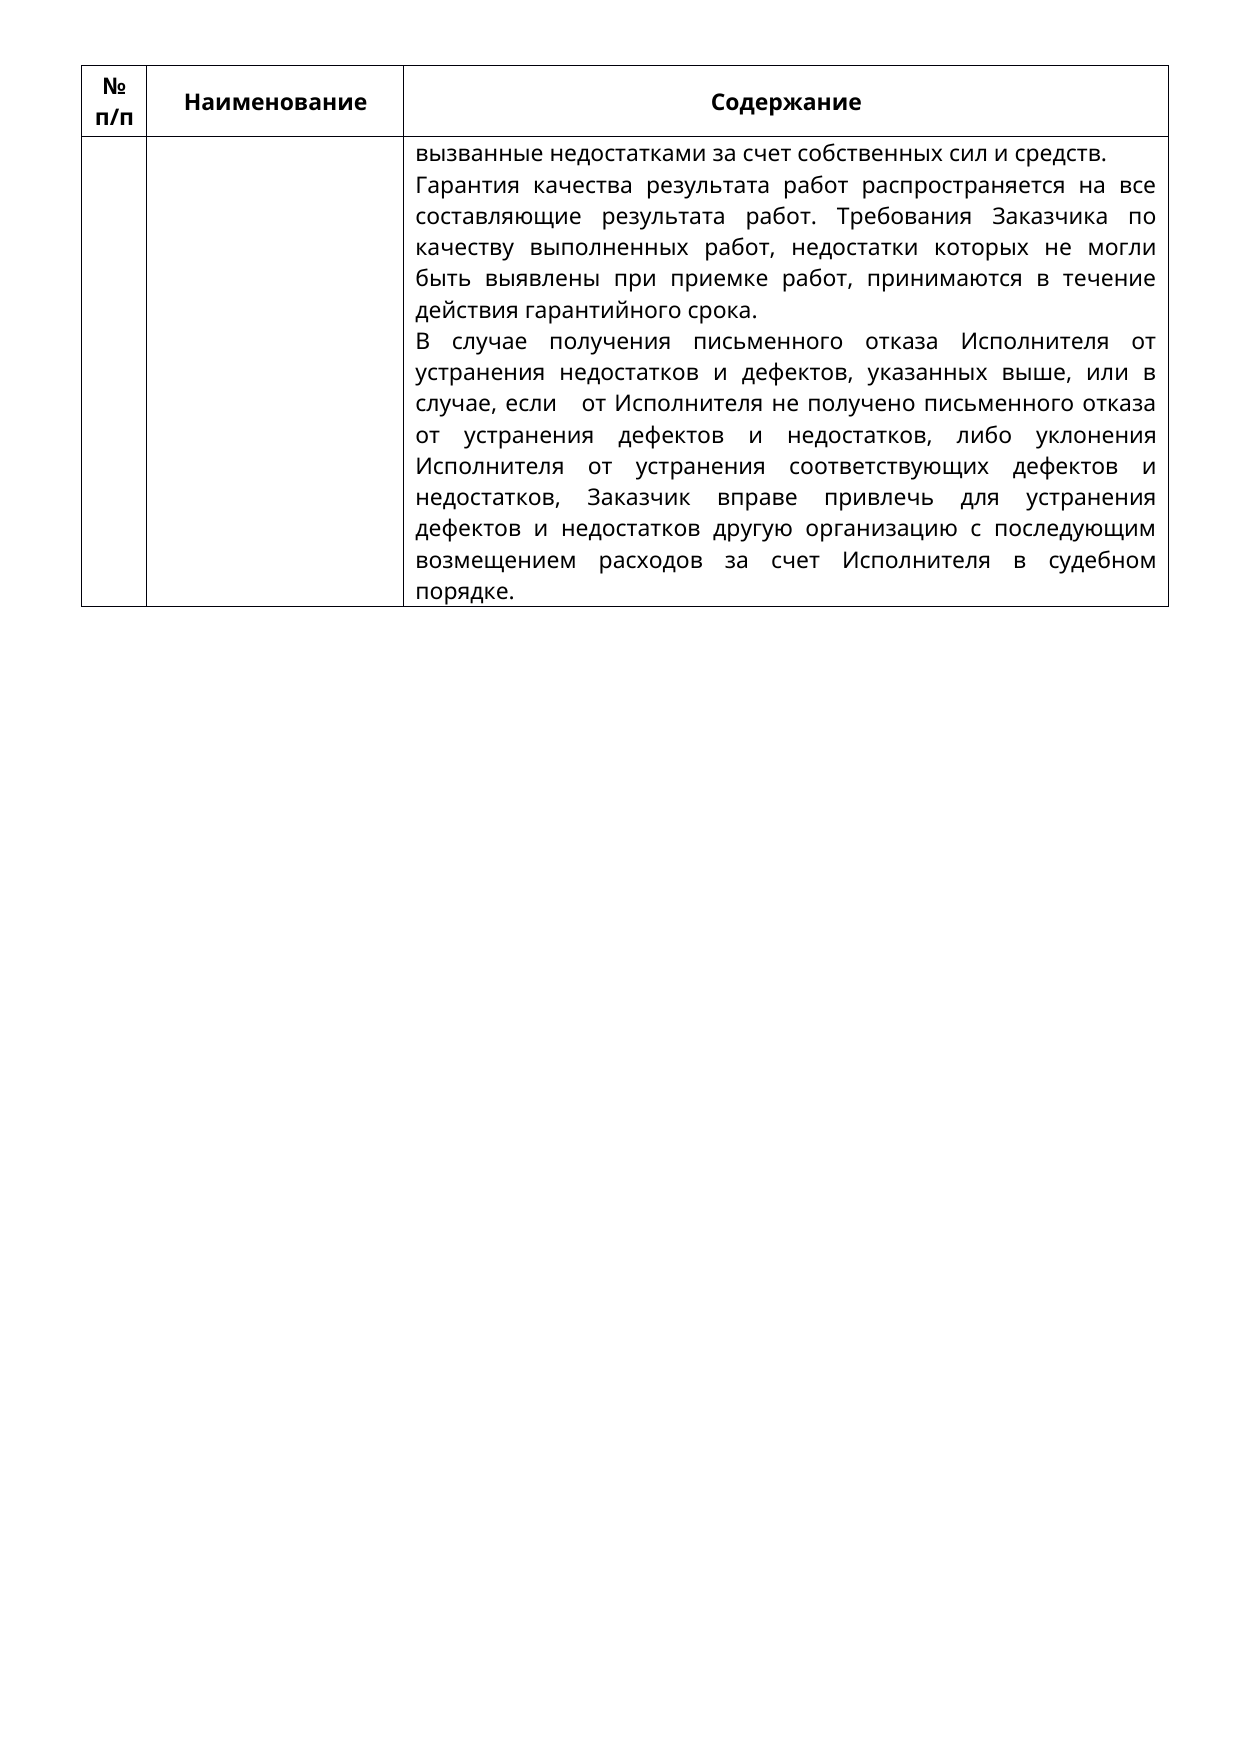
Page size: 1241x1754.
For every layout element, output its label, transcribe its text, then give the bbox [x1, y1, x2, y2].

table_header Содержание [404, 66, 1168, 136]
table_header № п/п [82, 66, 146, 136]
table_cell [147, 137, 403, 606]
table_header Наименование [147, 66, 403, 136]
table_cell 9 [82, 137, 146, 606]
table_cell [404, 137, 1168, 606]
